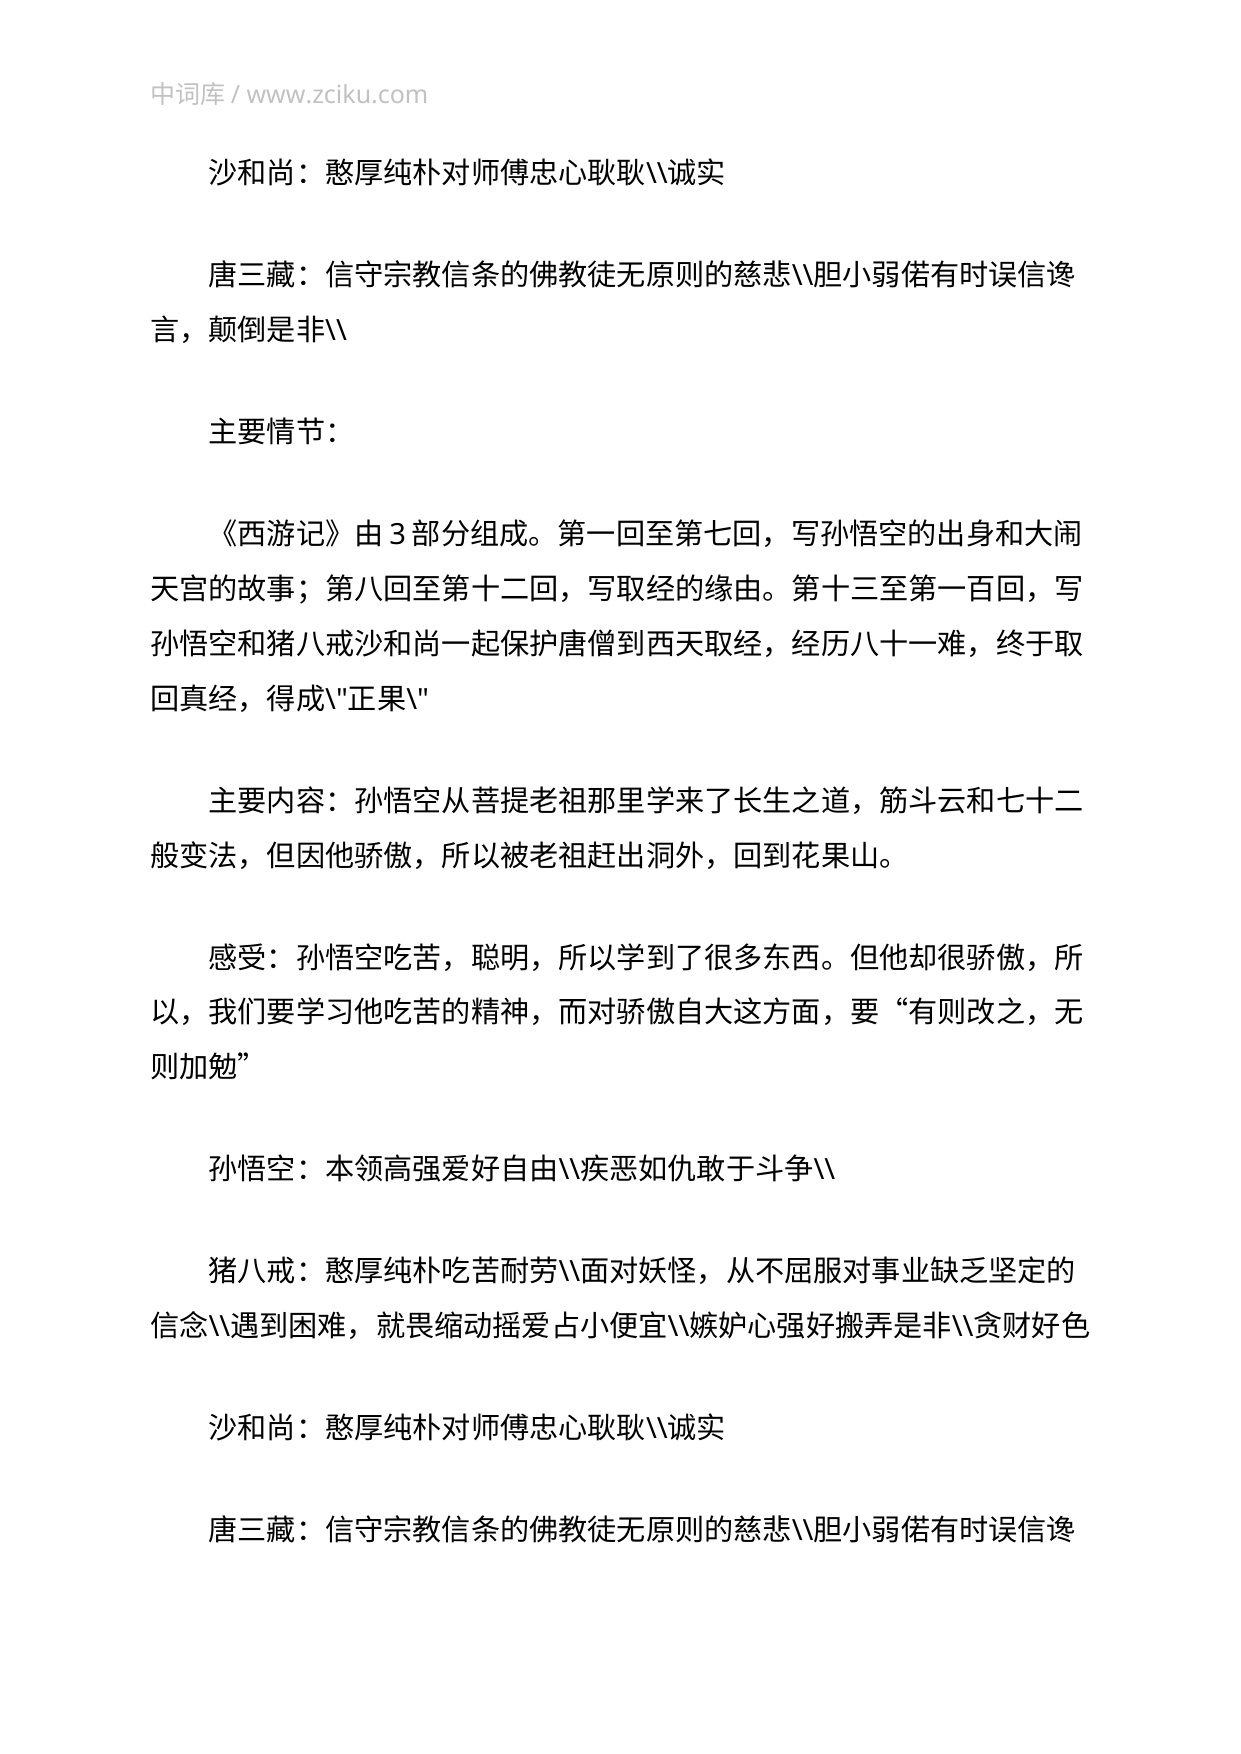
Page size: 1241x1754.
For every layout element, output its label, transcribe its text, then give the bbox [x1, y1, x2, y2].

text 猪八戒：憨厚纯朴吃苦耐劳\\面对妖怪，从不屈服对事业缺乏坚定的信念\\遇到困难，就畏缩动摇爱占小便宜\\嫉妒心强好搬弄是非\\贪财好色 [150, 1248, 1090, 1345]
text 主要情节： [150, 409, 1090, 451]
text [150, 1507, 1090, 1549]
text 孙悟空：本领高强爱好自由\\疾恶如仇敢于斗争\\ [150, 1146, 1090, 1188]
text 沙和尚：憨厚纯朴对师傅忠心耿耿\\诚实 [150, 150, 1090, 192]
text 沙和尚：憨厚纯朴对师傅忠心耿耿\\诚实 [150, 1405, 1090, 1447]
text 《西游记》由3部分组成。第一回至第七回，写孙悟空的出身和大闹天宫的故事；第八回至第十二回，写取经的缘由。第十三至第一百回，写孙悟空和猪八戒沙和尚一起保护唐僧到西天取经，经历八十一难，终于取回真经，得成\"正果\" [150, 511, 1090, 718]
text 主要内容：孙悟空从菩提老祖那里学来了长生之道，筋斗云和七十二般变法，但因他骄傲，所以被老祖赶出洞外，回到花果山。 [150, 777, 1090, 875]
text 感受：孙悟空吃苦，聪明，所以学到了很多东西。但他却很骄傲，所以，我们要学习他吃苦的精神，而对骄傲自大这方面，要“有则改之，无则加勉” [150, 934, 1090, 1086]
text 唐三藏：信守宗教信条的佛教徒无原则的慈悲\\胆小弱偌有时误信谗言，颠倒是非\\ [150, 252, 1090, 349]
